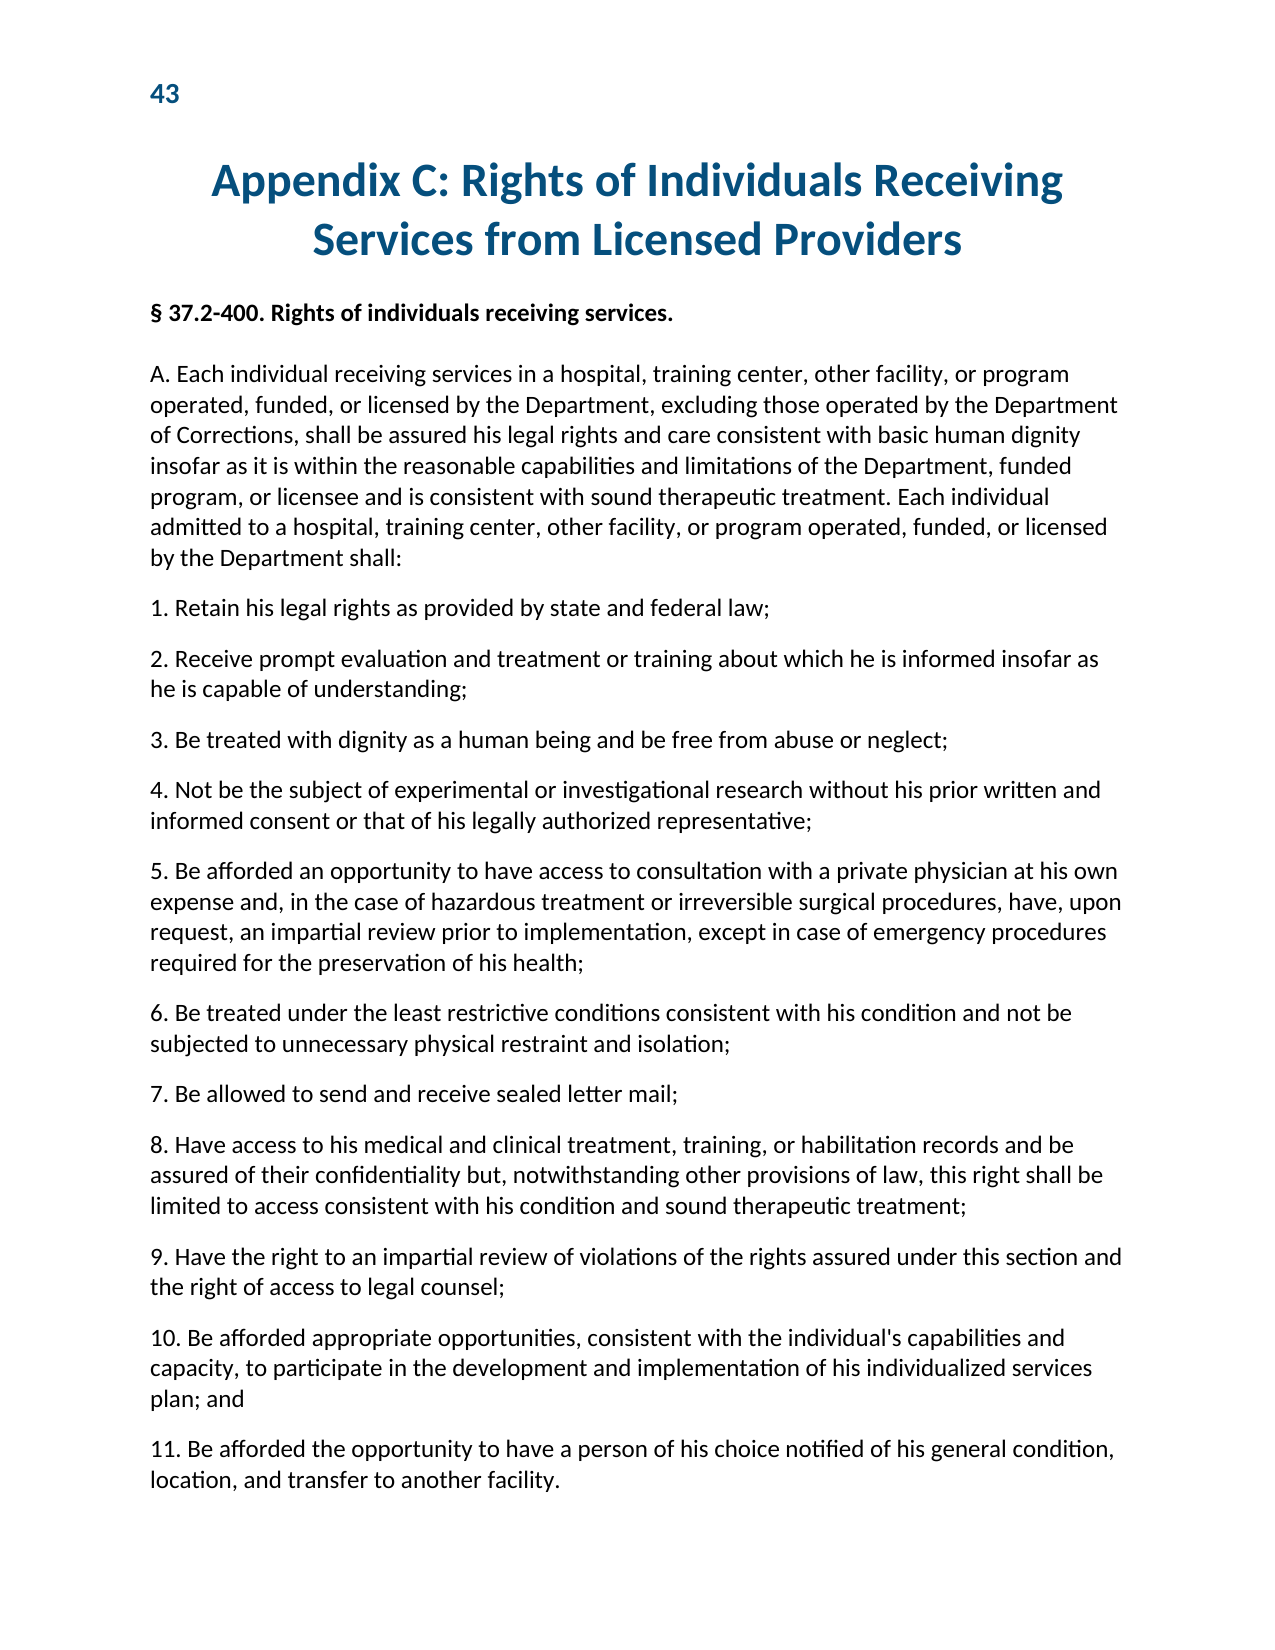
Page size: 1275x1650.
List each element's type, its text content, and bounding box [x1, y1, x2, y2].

text 7. Be allowed to send and receive sealed letter mail; [150, 1078, 1125, 1109]
text § 37.2-400. Rights of individuals receiving services. [150, 298, 1125, 328]
text 10. Be afforded appropriate opportunities, consistent with the individual's capabilities and capacity, to participate in the development and implementation of his individualized services plan; and [150, 1322, 1125, 1413]
text 3. Be treated with dignity as a human being and be free from abuse or neglect; [150, 724, 1125, 754]
text 2. Receive prompt evaluation and treatment or training about which he is informed insofar as he is capable of understanding; [150, 643, 1125, 704]
text 9. Have the right to an impartial review of violations of the rights assured under this section and the right of access to legal counsel; [150, 1241, 1125, 1302]
text 4. Not be the subject of experimental or investigational research without his prior written and informed consent or that of his legally authorized representative; [150, 774, 1125, 835]
text 5. Be afforded an opportunity to have access to consultation with a private physician at his own expense and, in the case of hazardous treatment or irreversible surgical procedures, have, upon request, an impartial review prior to implementation, except in case of emergency procedures required for the preservation of his health; [150, 855, 1125, 977]
text 8. Have access to his medical and clinical treatment, training, or habilitation records and be assured of their confidentiality but, notwithstanding other provisions of law, this right shall be limited to access consistent with his condition and sound therapeutic treatment; [150, 1129, 1125, 1221]
text 11. Be afforded the opportunity to have a person of his choice notified of his general condition, location, and transfer to another facility. [150, 1433, 1125, 1494]
text A. Each individual receiving services in a hospital, training center, other facility, or program operated, funded, or licensed by the Department, excluding those operated by the Department of Corrections, shall be assured his legal rights and care consistent with basic human dignity insofar as it is within the reasonable capabilities and limitations of the Department, funded program, or licensee and is consistent with sound therapeutic treatment. Each individual admitted to a hospital, training center, other facility, or program operated, funded, or licensed by the Department shall: [150, 359, 1125, 572]
subtitle Appendix C: Rights of Individuals Receiving Services from Licensed Providers [150, 150, 1125, 267]
text 1. Retain his legal rights as provided by state and federal law; [150, 592, 1125, 623]
text 6. Be treated under the least restrictive conditions consistent with his condition and not be subjected to unnecessary physical restraint and isolation; [150, 997, 1125, 1058]
